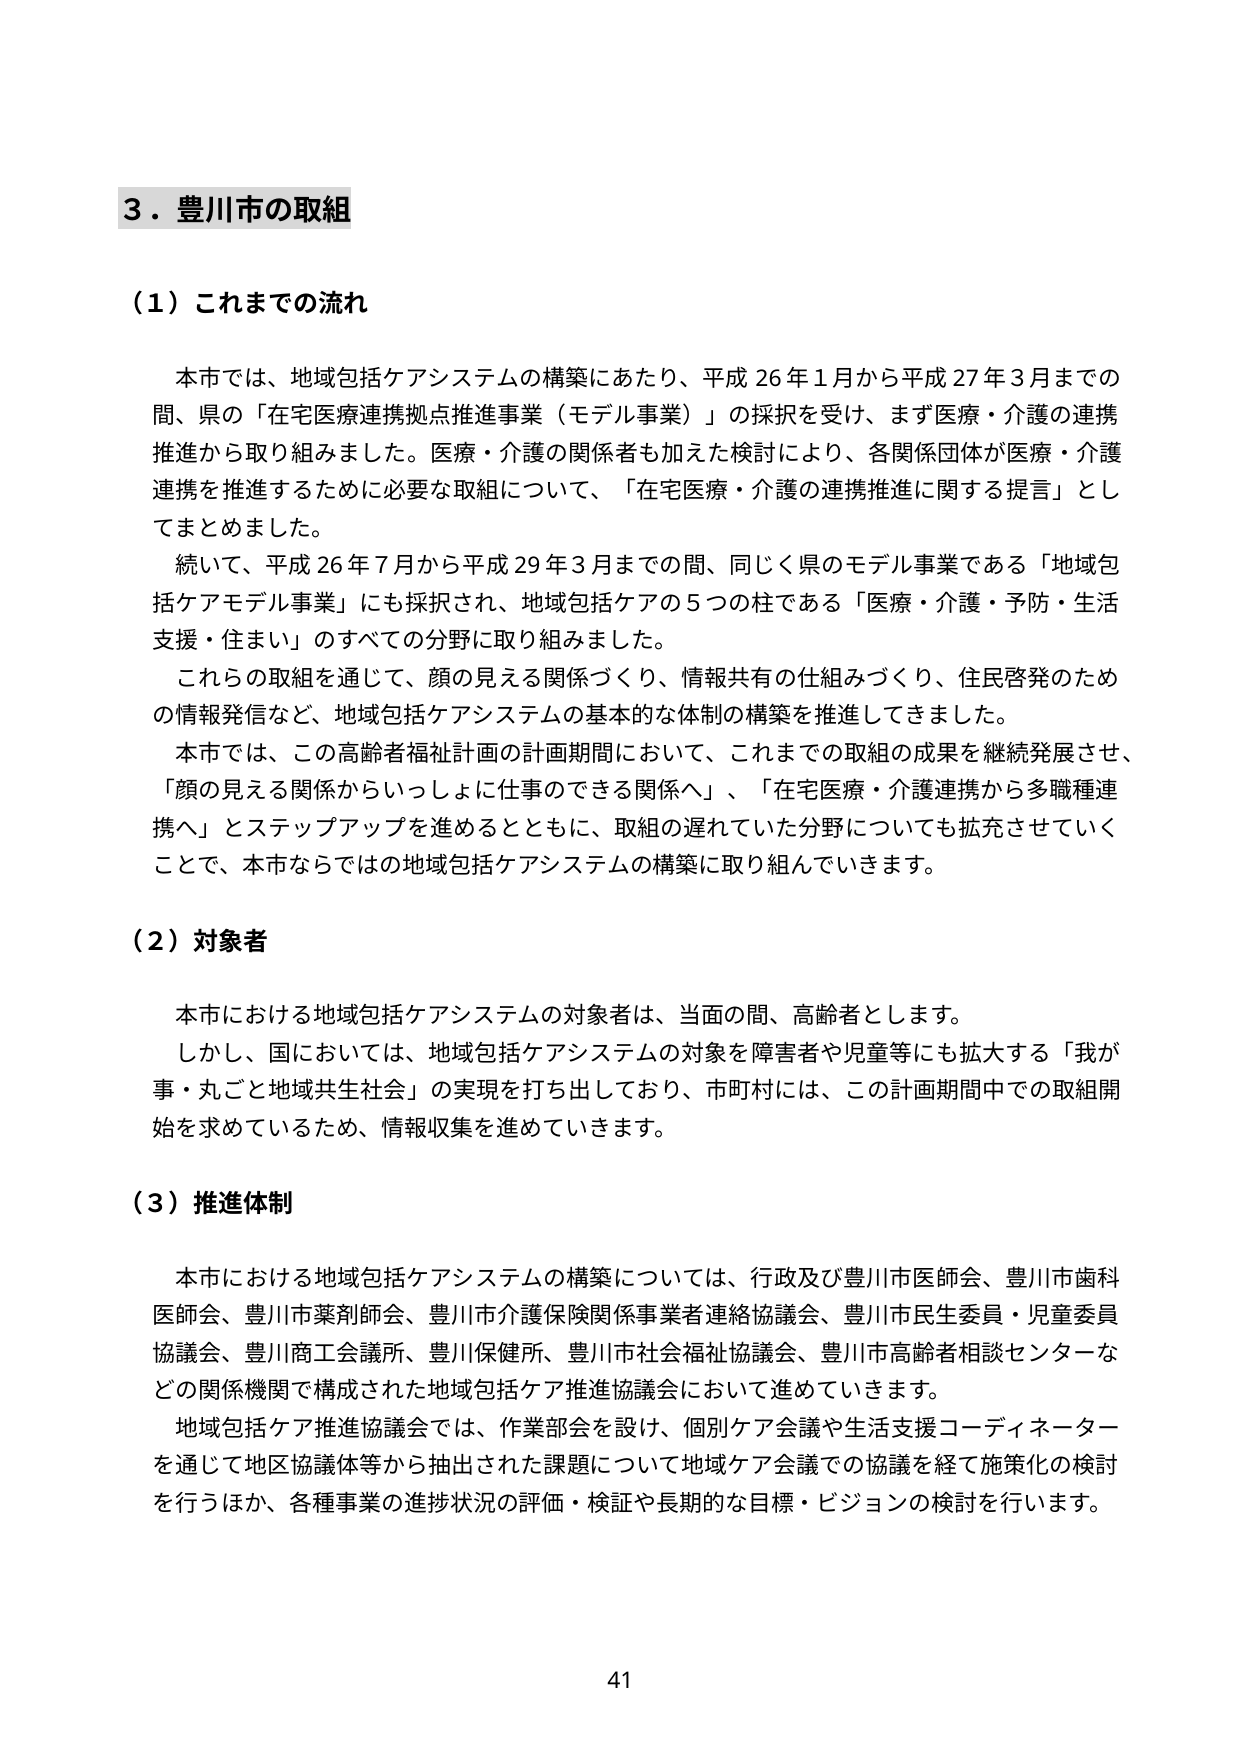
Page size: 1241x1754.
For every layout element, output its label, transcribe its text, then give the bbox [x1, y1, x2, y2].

subtitle ３．豊川市の取組 [118, 170, 1122, 245]
text 本市における地域包括ケアシステムの対象者は、当面の間、高齢者とします。 [152, 995, 1122, 1033]
text 続いて、平成26年７月から平成29年３月までの間、同じく県のモデル事業である「地域包括ケアモデル事業」にも採択され、地域包括ケアの５つの柱である「医療・介護・予防・生活支援・住まい」のすべての分野に取り組みました。 [152, 545, 1122, 658]
subtitle （３）推進体制 [118, 1183, 1122, 1220]
text これらの取組を通じて、顔の見える関係づくり、情報共有の仕組みづくり、住民啓発のための情報発信など、地域包括ケアシステムの基本的な体制の構築を推進してきました。 [152, 658, 1122, 733]
text 本市における地域包括ケアシステムの構築については、行政及び豊川市医師会、豊川市歯科医師会、豊川市薬剤師会、豊川市介護保険関係事業者連絡協議会、豊川市民生委員・児童委員協議会、豊川商工会議所、豊川保健所、豊川市社会福祉協議会、豊川市高齢者相談センターなどの関係機関で構成された地域包括ケア推進協議会において進めていきます。 [152, 1258, 1122, 1408]
text 地域包括ケア推進協議会では、作業部会を設け、個別ケア会議や生活支援コーディネーターを通じて地区協議体等から抽出された課題について地域ケア会議での協議を経て施策化の検討を行うほか、各種事業の進捗状況の評価・検証や長期的な目標・ビジョンの検討を行います。 [152, 1408, 1122, 1520]
text 本市では、この高齢者福祉計画の計画期間において、これまでの取組の成果を継続発展させ、「顔の見える関係からいっしょに仕事のできる関係へ」、「在宅医療・介護連携から多職種連携へ」とステップアップを進めるとともに、取組の遅れていた分野についても拡充させていくことで、本市ならではの地域包括ケアシステムの構築に取り組んでいきます。 [152, 733, 1122, 883]
subtitle （２）対象者 [118, 920, 1122, 958]
text しかし、国においては、地域包括ケアシステムの対象を障害者や児童等にも拡大する「我が事・丸ごと地域共生社会」の実現を打ち出しており、市町村には、この計画期間中での取組開始を求めているため、情報収集を進めていきます。 [152, 1033, 1122, 1145]
subtitle （１）これまでの流れ [118, 283, 1122, 320]
text 本市では、地域包括ケアシステムの構築にあたり、平成26年１月から平成27年３月までの間、県の「在宅医療連携拠点推進事業（モデル事業）」の採択を受け、まず医療・介護の連携推進から取り組みました。医療・介護の関係者も加えた検討により、各関係団体が医療・介護連携を推進するために必要な取組について、「在宅医療・介護の連携推進に関する提言」としてまとめました。 [152, 358, 1122, 545]
